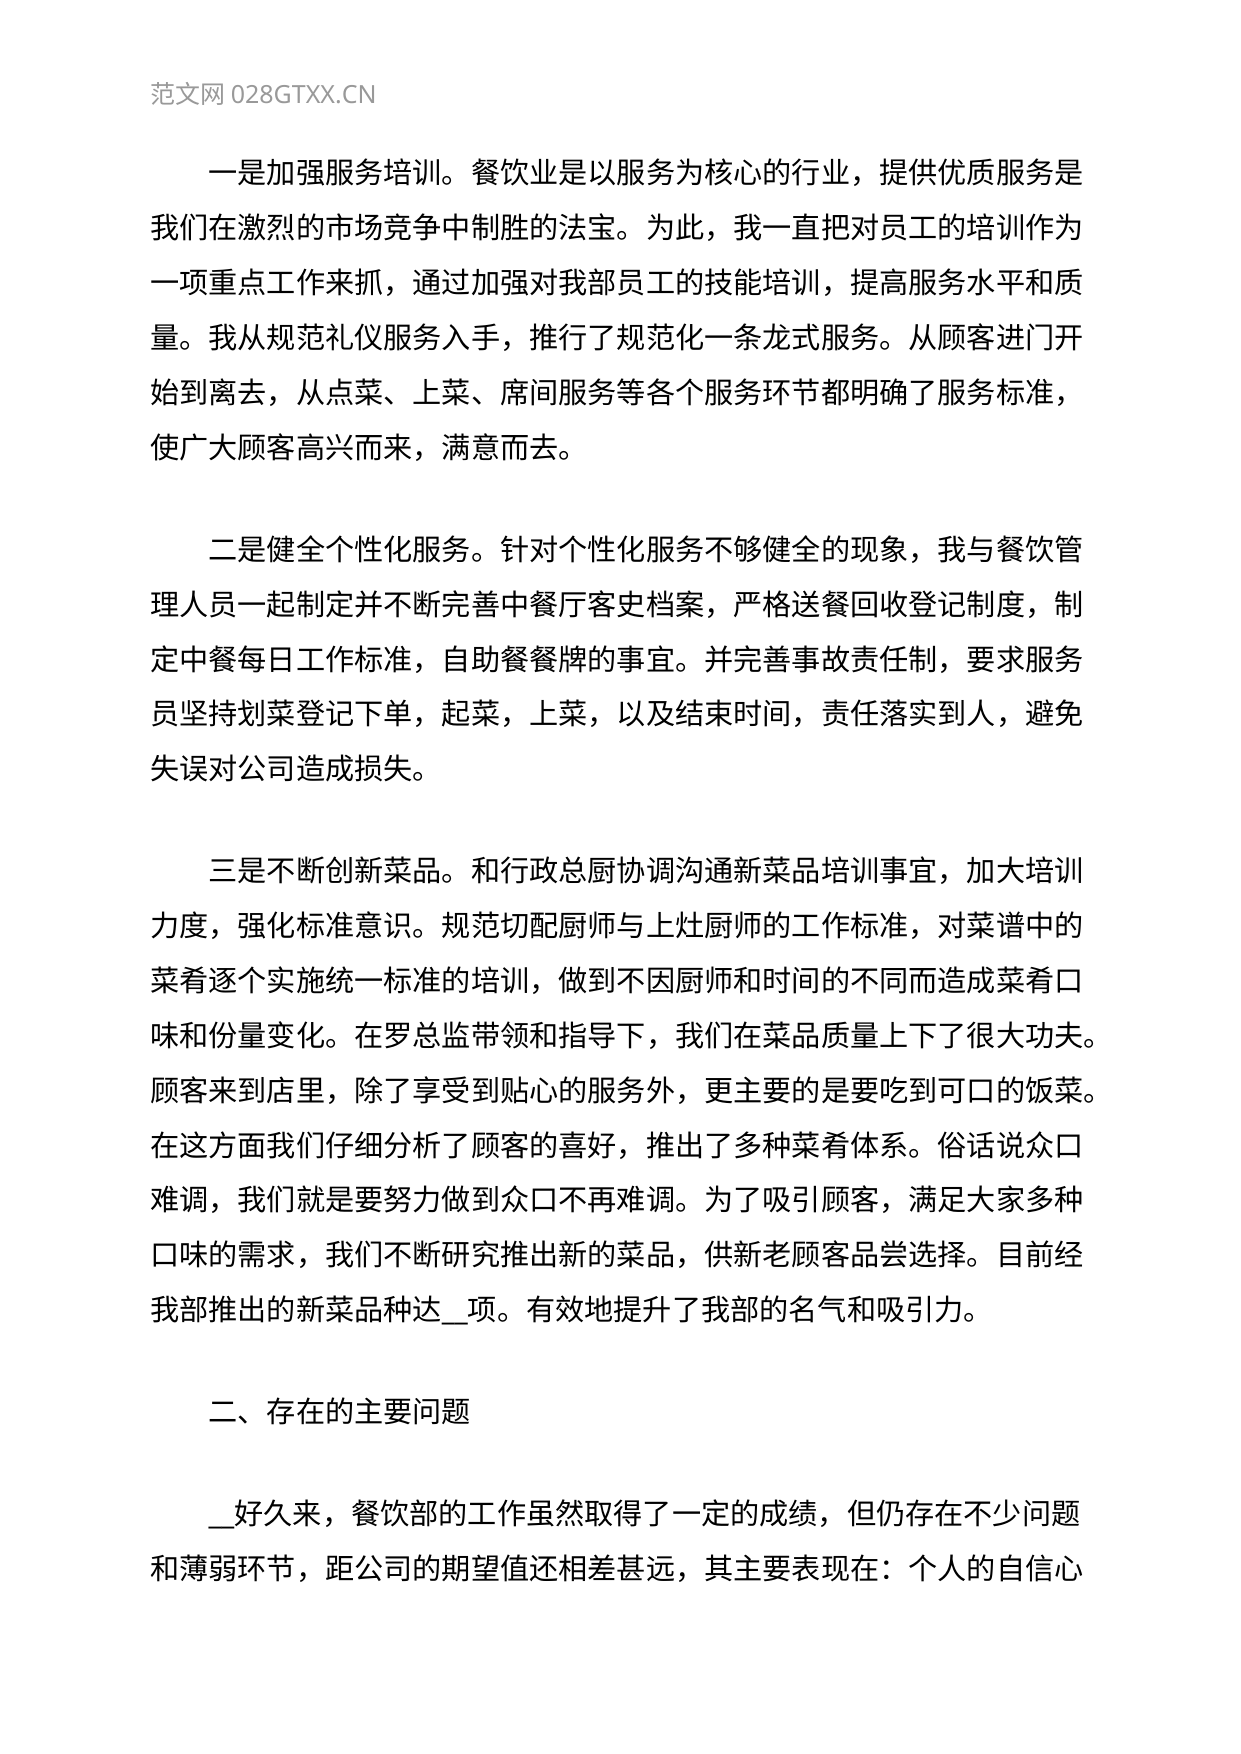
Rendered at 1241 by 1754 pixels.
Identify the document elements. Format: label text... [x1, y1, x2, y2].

text 二、存在的主要问题 [150, 1389, 1090, 1431]
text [150, 1491, 1090, 1588]
text 三是不断创新菜品。和行政总厨协调沟通新菜品培训事宜，加大培训力度，强化标准意识。规范切配厨师与上灶厨师的工作标准，对菜谱中的菜肴逐个实施统一标准的培训，做到不因厨师和时间的不同而造成菜肴口味和份量变化。在罗总监带领和指导下，我们在菜品质量上下了很大功夫。顾客来到店里，除了享受到贴心的服务外，更主要的是要吃到可口的饭菜。在这方面我们仔细分析了顾客的喜好，推出了多种菜肴体系。俗话说众口难调，我们就是要努力做到众口不再难调。为了吸引顾客，满足大家多种口味的需求，我们不断研究推出新的菜品，供新老顾客品尝选择。目前经我部推出的新菜品种达__项。有效地提升了我部的名气和吸引力。 [150, 848, 1090, 1329]
text 一是加强服务培训。餐饮业是以服务为核心的行业，提供优质服务是我们在激烈的市场竞争中制胜的法宝。为此，我一直把对员工的培训作为一项重点工作来抓，通过加强对我部员工的技能培训，提高服务水平和质量。我从规范礼仪服务入手，推行了规范化一条龙式服务。从顾客进门开始到离去，从点菜、上菜、席间服务等各个服务环节都明确了服务标准，使广大顾客高兴而来，满意而去。 [150, 150, 1090, 467]
text 二是健全个性化服务。针对个性化服务不够健全的现象，我与餐饮管理人员一起制定并不断完善中餐厅客史档案，严格送餐回收登记制度，制定中餐每日工作标准，自助餐餐牌的事宜。并完善事故责任制，要求服务员坚持划菜登记下单，起菜，上菜，以及结束时间，责任落实到人，避免失误对公司造成损失。 [150, 526, 1090, 788]
